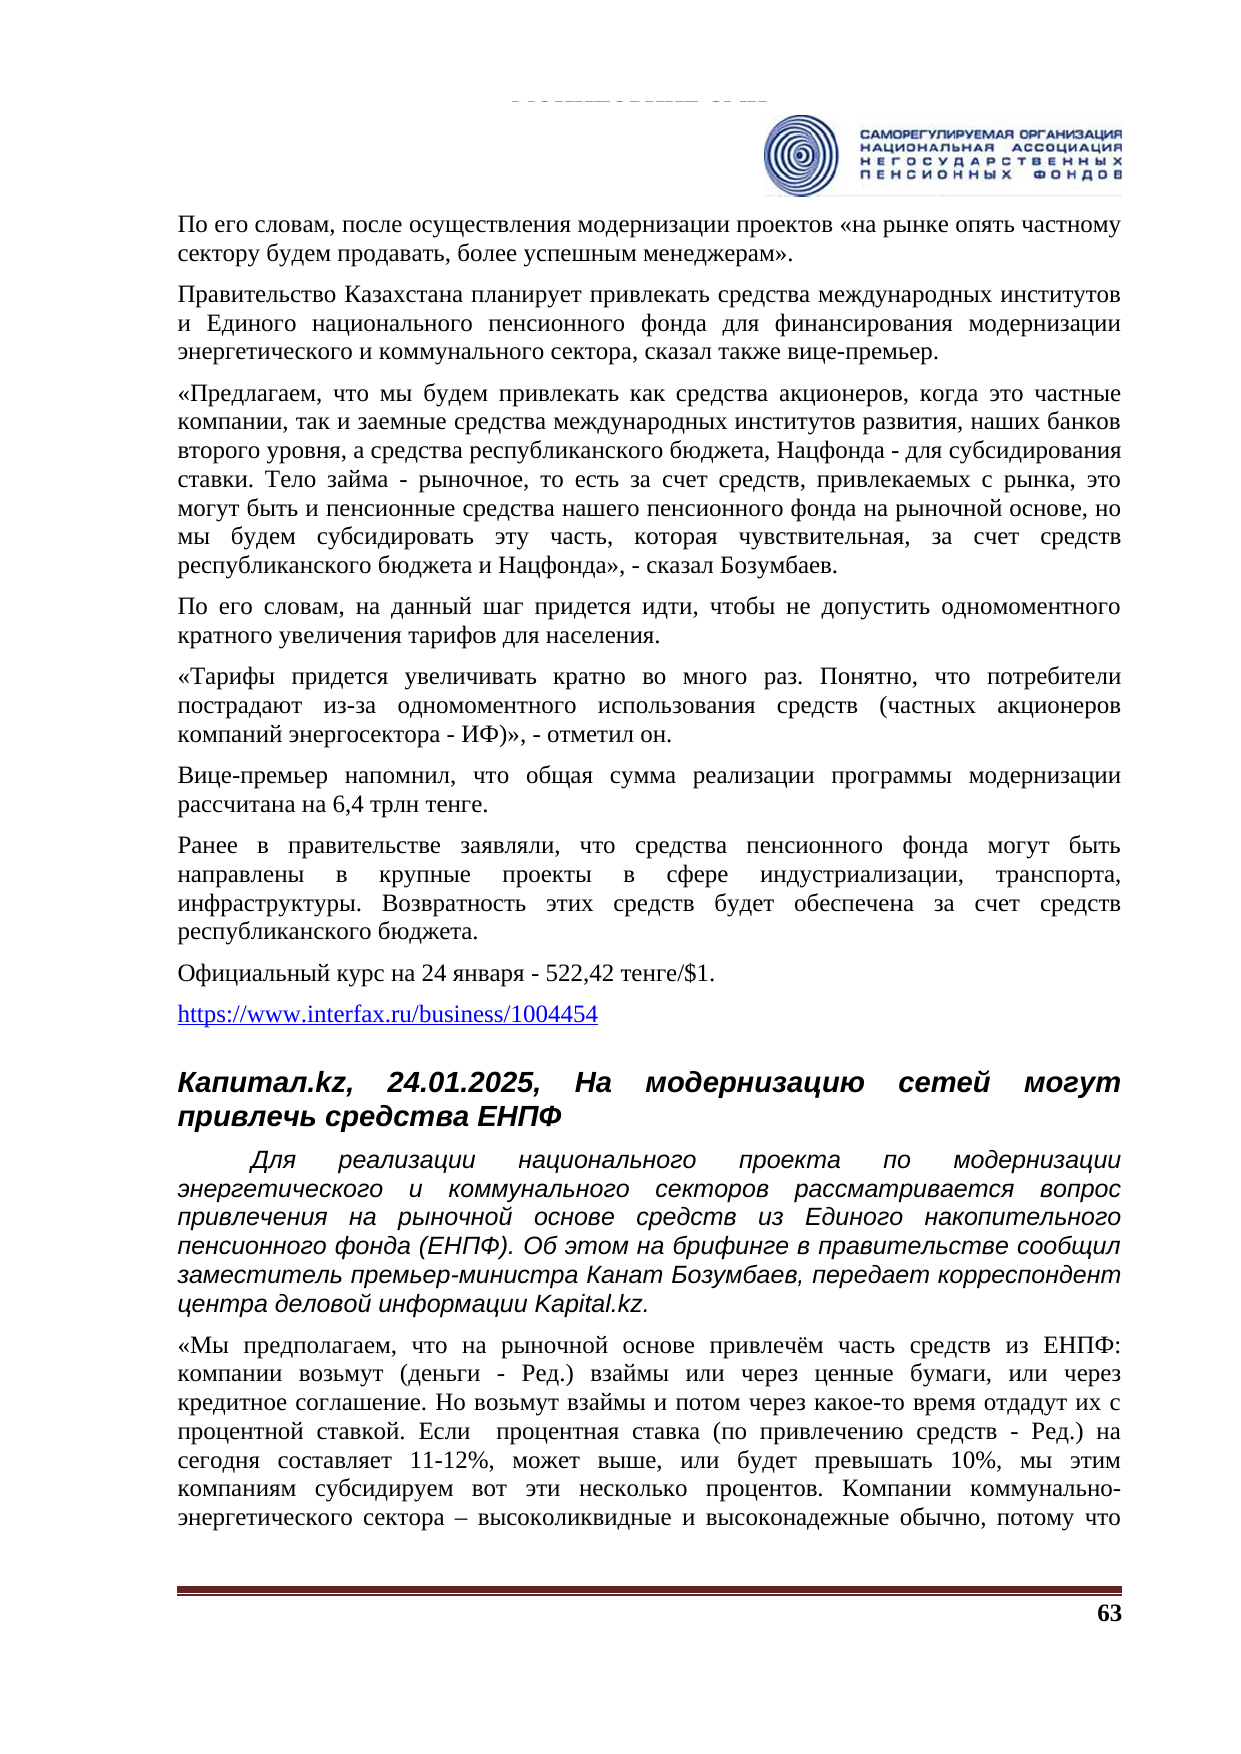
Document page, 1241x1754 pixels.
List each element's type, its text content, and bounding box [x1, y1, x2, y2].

subtitle Капитал.kz, 24.01.2025, На модернизацию сетей могут привлечь средства ЕНПФ [177, 1065, 1122, 1132]
text По его словам, на данный шаг придется идти, чтобы не допустить одномоментного кратного увеличения тарифов для населения. [177, 591, 1122, 649]
text По его словам, после осуществления модернизации проектов «на рынке опять частному сектору будем продавать, более успешным менеджерам». [177, 209, 1122, 266]
text Вице-премьер напомнил, что общая сумма реализации программы модернизации рассчитана на 6,4 трлн тенге. [177, 760, 1122, 818]
text «Предлагаем, что мы будем привлекать как средства акционеров, когда это частные компании, так и заемные средства международных институтов развития, наших банков второго уровня, а средства республиканского бюджета, Нацфонда - для субсидирования ставки. Тело займа - рыночное, то есть за счет средств, привлекаемых с рынка, это могут быть и пенсионные средства нашего пенсионного фонда на рыночной основе, но мы будем субсидировать эту часть, которая чувствительная, за счет средств республиканского бюджета и Нацфонда», - сказал Бозумбаев. [177, 378, 1122, 579]
text https://www.interfax.ru/business/1004454 [177, 999, 1122, 1028]
text Ранее в правительстве заявляли, что средства пенсионного фонда могут быть направлены в крупные проекты в сфере индустриализации, транспорта, инфраструктуры. Возвратность этих средств будет обеспечена за счет средств республиканского бюджета. [177, 830, 1122, 945]
text «Тарифы придется увеличивать кратно во много раз. Понятно, что потребители пострадают из-за одномоментного использования средств (частных акционеров компаний энергосектора - ИФ)», - отметил он. [177, 661, 1122, 748]
picture [764, 115, 1122, 197]
text Правительство Казахстана планирует привлекать средства международных институтов и Единого национального пенсионного фонда для финансирования модернизации энергетического и коммунального сектора, сказал также вице-премьер. [177, 279, 1122, 365]
text Официальный курс на 24 января - 522,42 тенге/$1. [177, 958, 1122, 986]
subtitle Для реализации национального проекта по модернизации энергетического и коммунального секторов рассматривается вопрос привлечения на рыночной основе средств из Единого накопительного пенсионного фонда (ЕНПФ). Об этом на брифинге в правительстве сообщил заместитель премьер-министра Канат Бозумбаев, передает корреспондент центра деловой информации Kapital.kz. [177, 1145, 1122, 1317]
